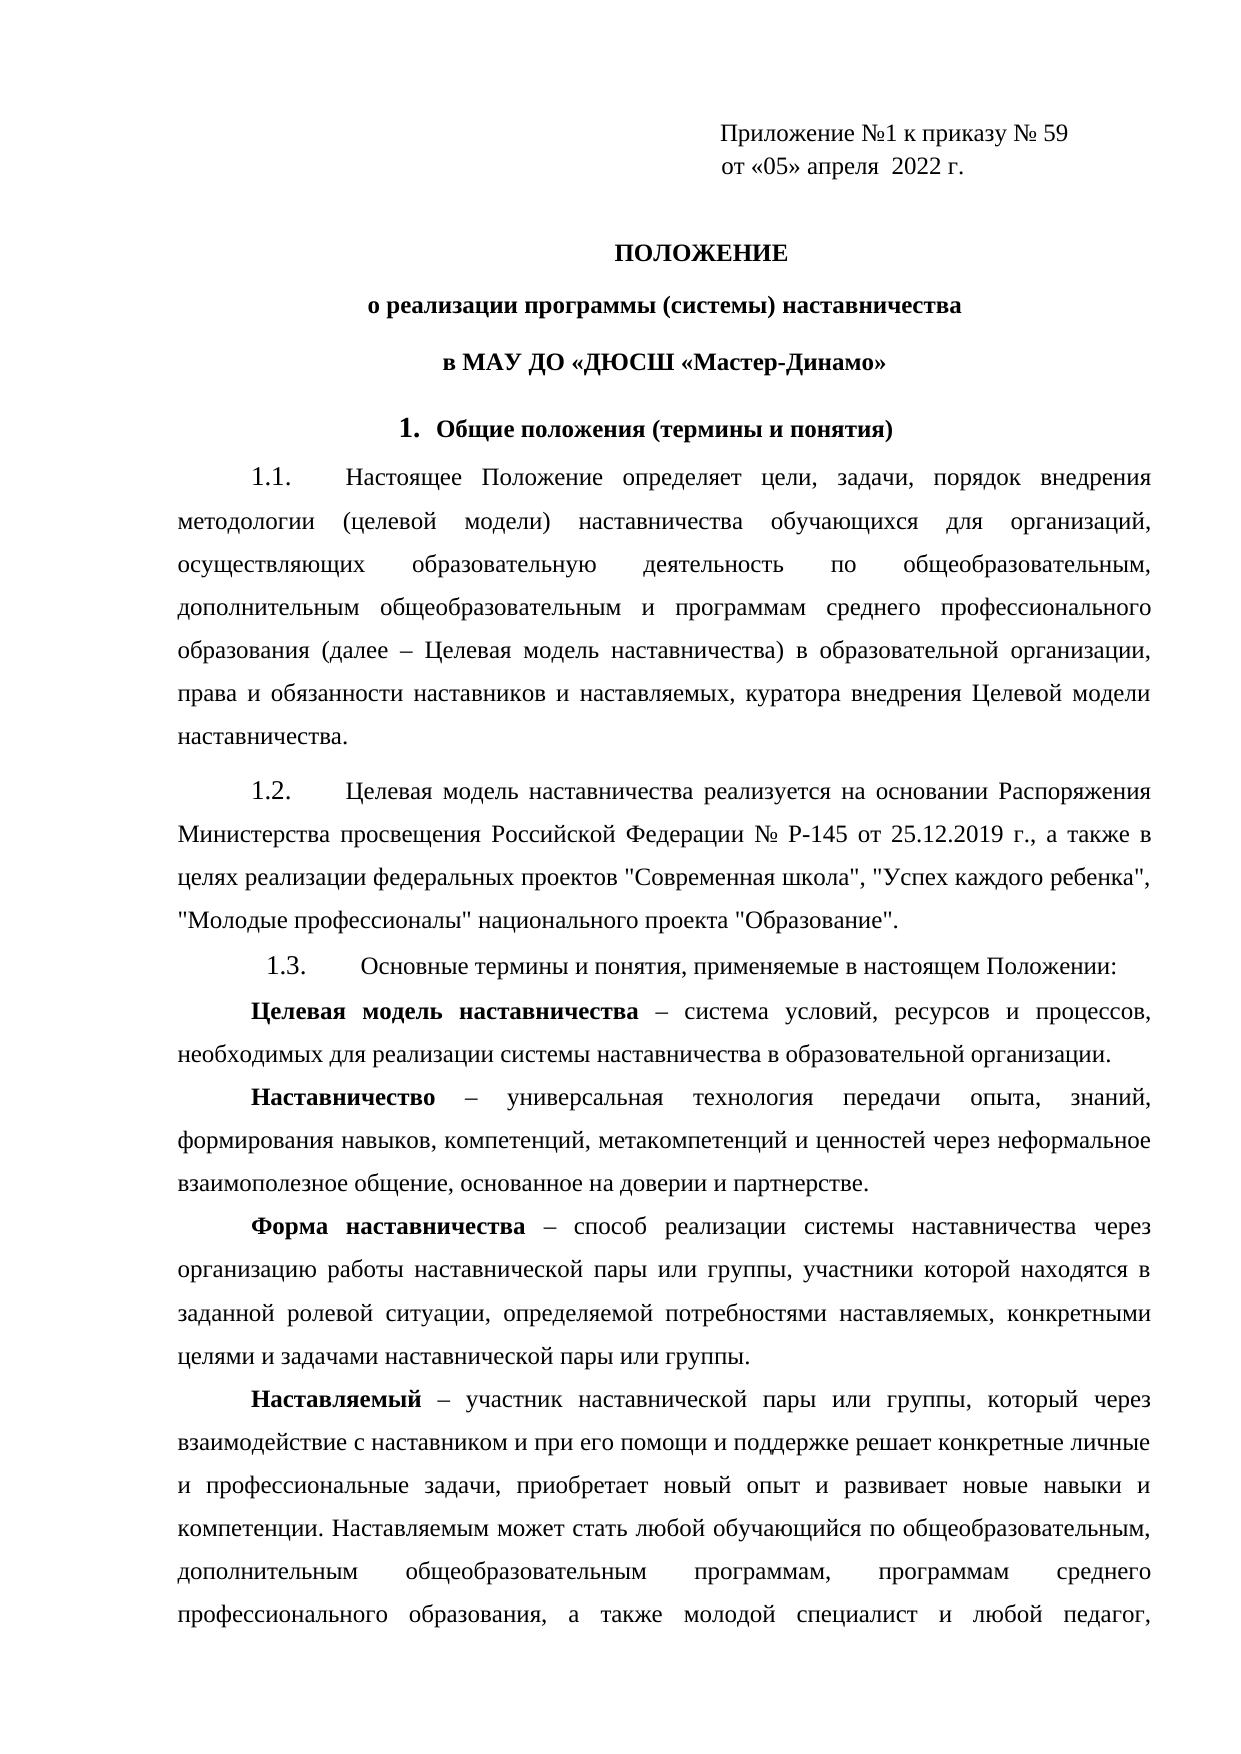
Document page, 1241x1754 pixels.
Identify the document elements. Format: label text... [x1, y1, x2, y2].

text Целевая модель наставничества – система условий, ресурсов и процессов, необходимых для реализации системы наставничества в образовательной организации. [177, 996, 1152, 1068]
text Форма наставничества – способ реализации системы наставничества через организацию работы наставнической пары или группы, участники которой находятся в заданной ролевой ситуации, определяемой потребностями наставляемых, конкретными целями и задачами наставнической пары или группы. [177, 1211, 1152, 1369]
list Целевая модель наставничества реализуется на основании Распоряжения Министерства просвещения Российской Федерации № Р-145 от 25.12.2019 г., а также в целях реализации федеральных проектов "Современная школа", "Успех каждого ребенка", "Молодые профессионалы" национального проекта "Образование". [177, 774, 1152, 934]
list Основные термины и понятия, применяемые в настоящем Положении: [177, 949, 1152, 980]
text о реализации программы (системы) наставничества [177, 271, 1152, 324]
list Настоящее Положение определяет цели, задачи, порядок внедрения методологии (целевой модели) наставничества обучающихся для организаций, осуществляющих образовательную деятельность по общеобразовательным, дополнительным общеобразовательным и программам среднего профессионального образования (далее – Целевая модель наставничества) в образовательной организации, права и обязанности наставников и наставляемых, куратора внедрения Целевой модели наставничества. [177, 460, 1152, 750]
list Общие положения (термины и понятия) [139, 410, 1152, 443]
text от «05» апреля 2022 г. [177, 151, 1152, 180]
text Приложение №1 к приказу № 59 [227, 118, 1152, 147]
text Наставничество – универсальная технология передачи опыта, знаний, формирования навыков, компетенций, метакомпетенций и ценностей через неформальное взаимополезное общение, основанное на доверии и партнерстве. [177, 1082, 1152, 1197]
text в МАУ ДО «ДЮСШ «Мастер-Динамо» [177, 328, 1152, 381]
text ПОЛОЖЕНИЕ [177, 238, 1152, 267]
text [177, 1384, 1152, 1628]
